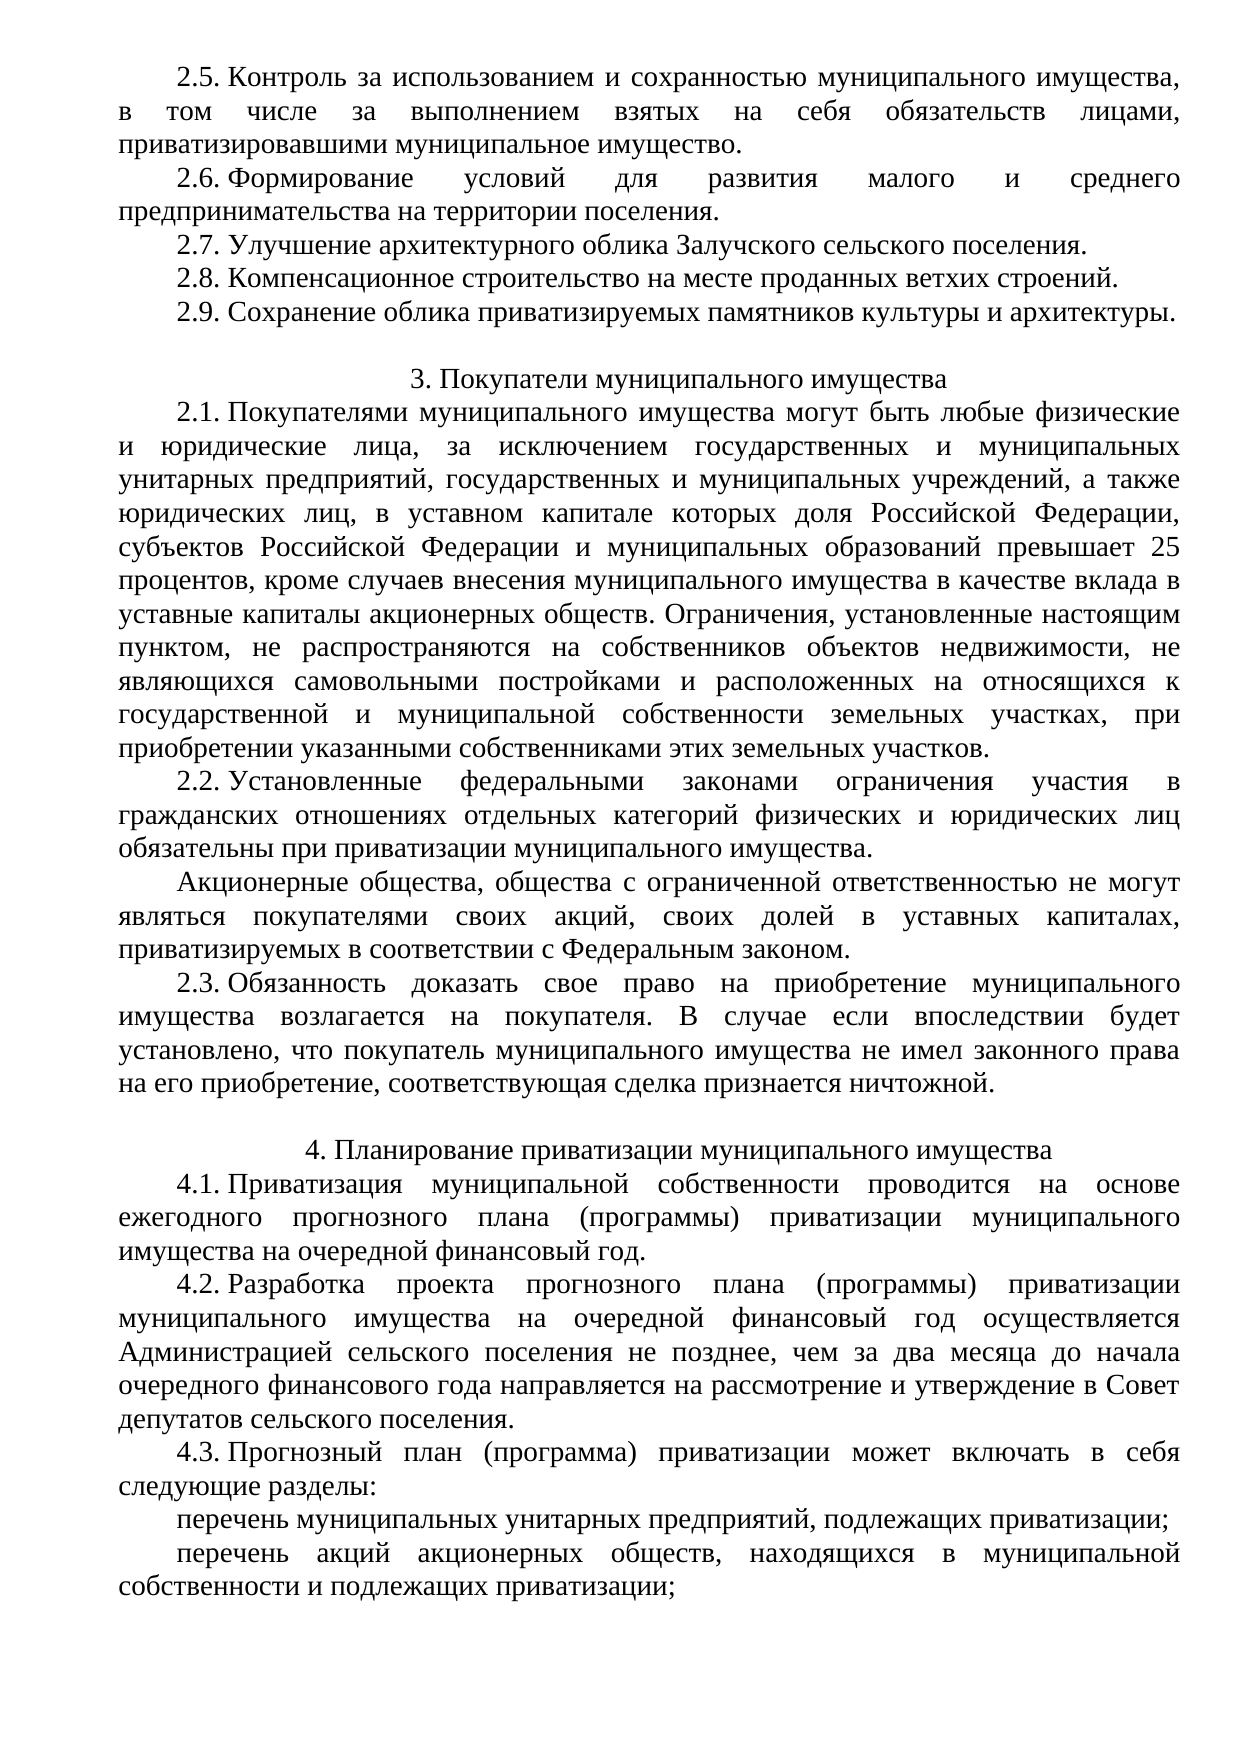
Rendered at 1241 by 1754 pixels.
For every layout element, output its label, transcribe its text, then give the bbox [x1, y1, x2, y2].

text перечень муниципальных унитарных предприятий, подлежащих приватизации; [118, 1501, 1181, 1535]
text перечень акций акционерных обществ, находящихся в муниципальной собственности и подлежащих приватизации; [118, 1535, 1181, 1602]
text 4. Планирование приватизации муниципального имущества [118, 1132, 1181, 1166]
text 2.7. Улучшение архитектурного облика Залучского сельского поселения. [118, 227, 1181, 260]
text 4.3. Прогнозный план (программа) приватизации может включать в себя следующие разделы: [118, 1434, 1181, 1501]
text 3. Покупатели муниципального имущества [118, 361, 1181, 394]
text 2.6. Формирование условий для развития малого и среднего предпринимательства на территории поселения. [118, 160, 1181, 227]
text 2.8. Компенсационное строительство на месте проданных ветхих строений. [118, 260, 1181, 294]
text 4.2. Разработка проекта прогнозного плана (программы) приватизации муниципального имущества на очередной финансовый год осуществляется Администрацией сельского поселения не позднее, чем за два месяца до начала очередного финансового года направляется на рассмотрение и утверждение в Совет депутатов сельского поселения. [118, 1267, 1181, 1434]
text 2.5. Контроль за использованием и сохранностью муниципального имущества, в том числе за выполнением взятых на себя обязательств лицами, приватизировавшими муниципальное имущество. [118, 59, 1181, 160]
text 2.1. Покупателями муниципального имущества могут быть любые физические и юридические лица, за исключением государственных и муниципальных унитарных предприятий, государственных и муниципальных учреждений, а также юридических лиц, в уставном капитале которых доля Российской Федерации, субъектов Российской Федерации и муниципальных образований превышает 25 процентов, кроме случаев внесения муниципального имущества в качестве вклада в уставные капиталы акционерных обществ. Ограничения, установленные настоящим пунктом, не распространяются на собственников объектов недвижимости, не являющихся самовольными постройками и расположенных на относящихся к государственной и муниципальной собственности земельных участках, при приобретении указанными собственниками этих земельных участков. [118, 394, 1181, 763]
text Акционерные общества, общества с ограниченной ответственностью не могут являться покупателями своих акций, своих долей в уставных капиталах, приватизируемых в соответствии с Федеральным законом. [118, 864, 1181, 965]
text 4.1. Приватизация муниципальной собственности проводится на основе ежегодного прогнозного плана (программы) приватизации муниципального имущества на очередной финансовый год. [118, 1166, 1181, 1267]
text 2.9. Сохранение облика приватизируемых памятников культуры и архитектуры. [118, 294, 1181, 327]
text 2.3. Обязанность доказать свое право на приобретение муниципального имущества возлагается на покупателя. В случае если впоследствии будет установлено, что покупатель муниципального имущества не имел законного права на его приобретение, соответствующая сделка признается ничтожной. [118, 965, 1181, 1099]
text 2.2. Установленные федеральными законами ограничения участия в гражданских отношениях отдельных категорий физических и юридических лиц обязательны при приватизации муниципального имущества. [118, 763, 1181, 864]
